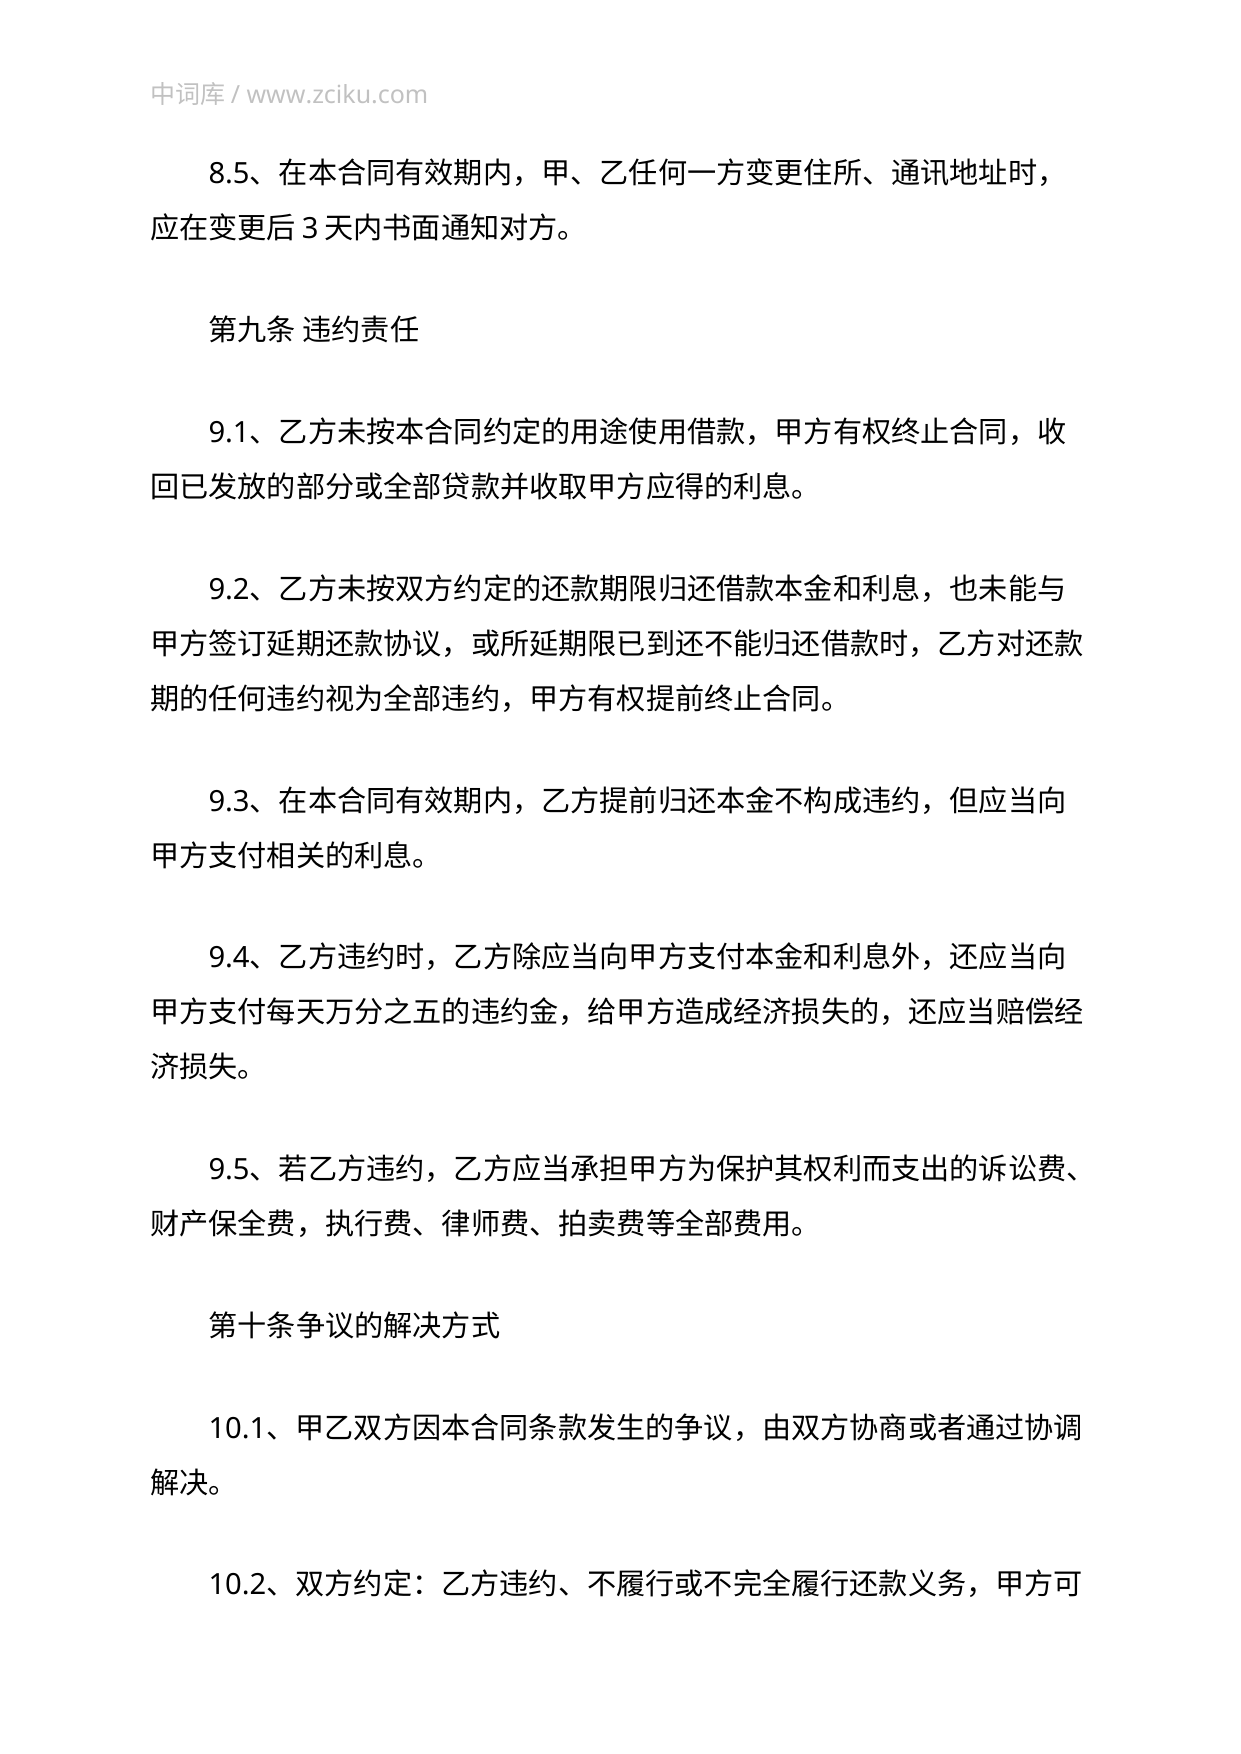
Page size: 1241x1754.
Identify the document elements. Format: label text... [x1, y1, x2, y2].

text 9.4、乙方违约时，乙方除应当向甲方支付本金和利息外，还应当向甲方支付每天万分之五的违约金，给甲方造成经济损失的，还应当赔偿经济损失。 [150, 934, 1090, 1086]
text 9.1、乙方未按本合同约定的用途使用借款，甲方有权终止合同，收回已发放的部分或全部贷款并收取甲方应得的利息。 [150, 409, 1090, 506]
text 10.1、甲乙双方因本合同条款发生的争议，由双方协商或者通过协调解决。 [150, 1404, 1090, 1501]
text 第九条 违约责任 [150, 307, 1090, 349]
text 8.5、在本合同有效期内，甲、乙任何一方变更住所、通讯地址时，应在变更后3天内书面通知对方。 [150, 150, 1090, 247]
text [150, 1561, 1090, 1603]
text 9.3、在本合同有效期内，乙方提前归还本金不构成违约，但应当向甲方支付相关的利息。 [150, 777, 1090, 874]
text 第十条争议的解决方式 [150, 1302, 1090, 1345]
text 9.2、乙方未按双方约定的还款期限归还借款本金和利息，也未能与甲方签订延期还款协议，或所延期限已到还不能归还借款时，乙方对还款期的任何违约视为全部违约，甲方有权提前终止合同。 [150, 566, 1090, 718]
text 9.5、若乙方违约，乙方应当承担甲方为保护其权利而支出的诉讼费、财产保全费，执行费、律师费、拍卖费等全部费用。 [150, 1146, 1090, 1243]
